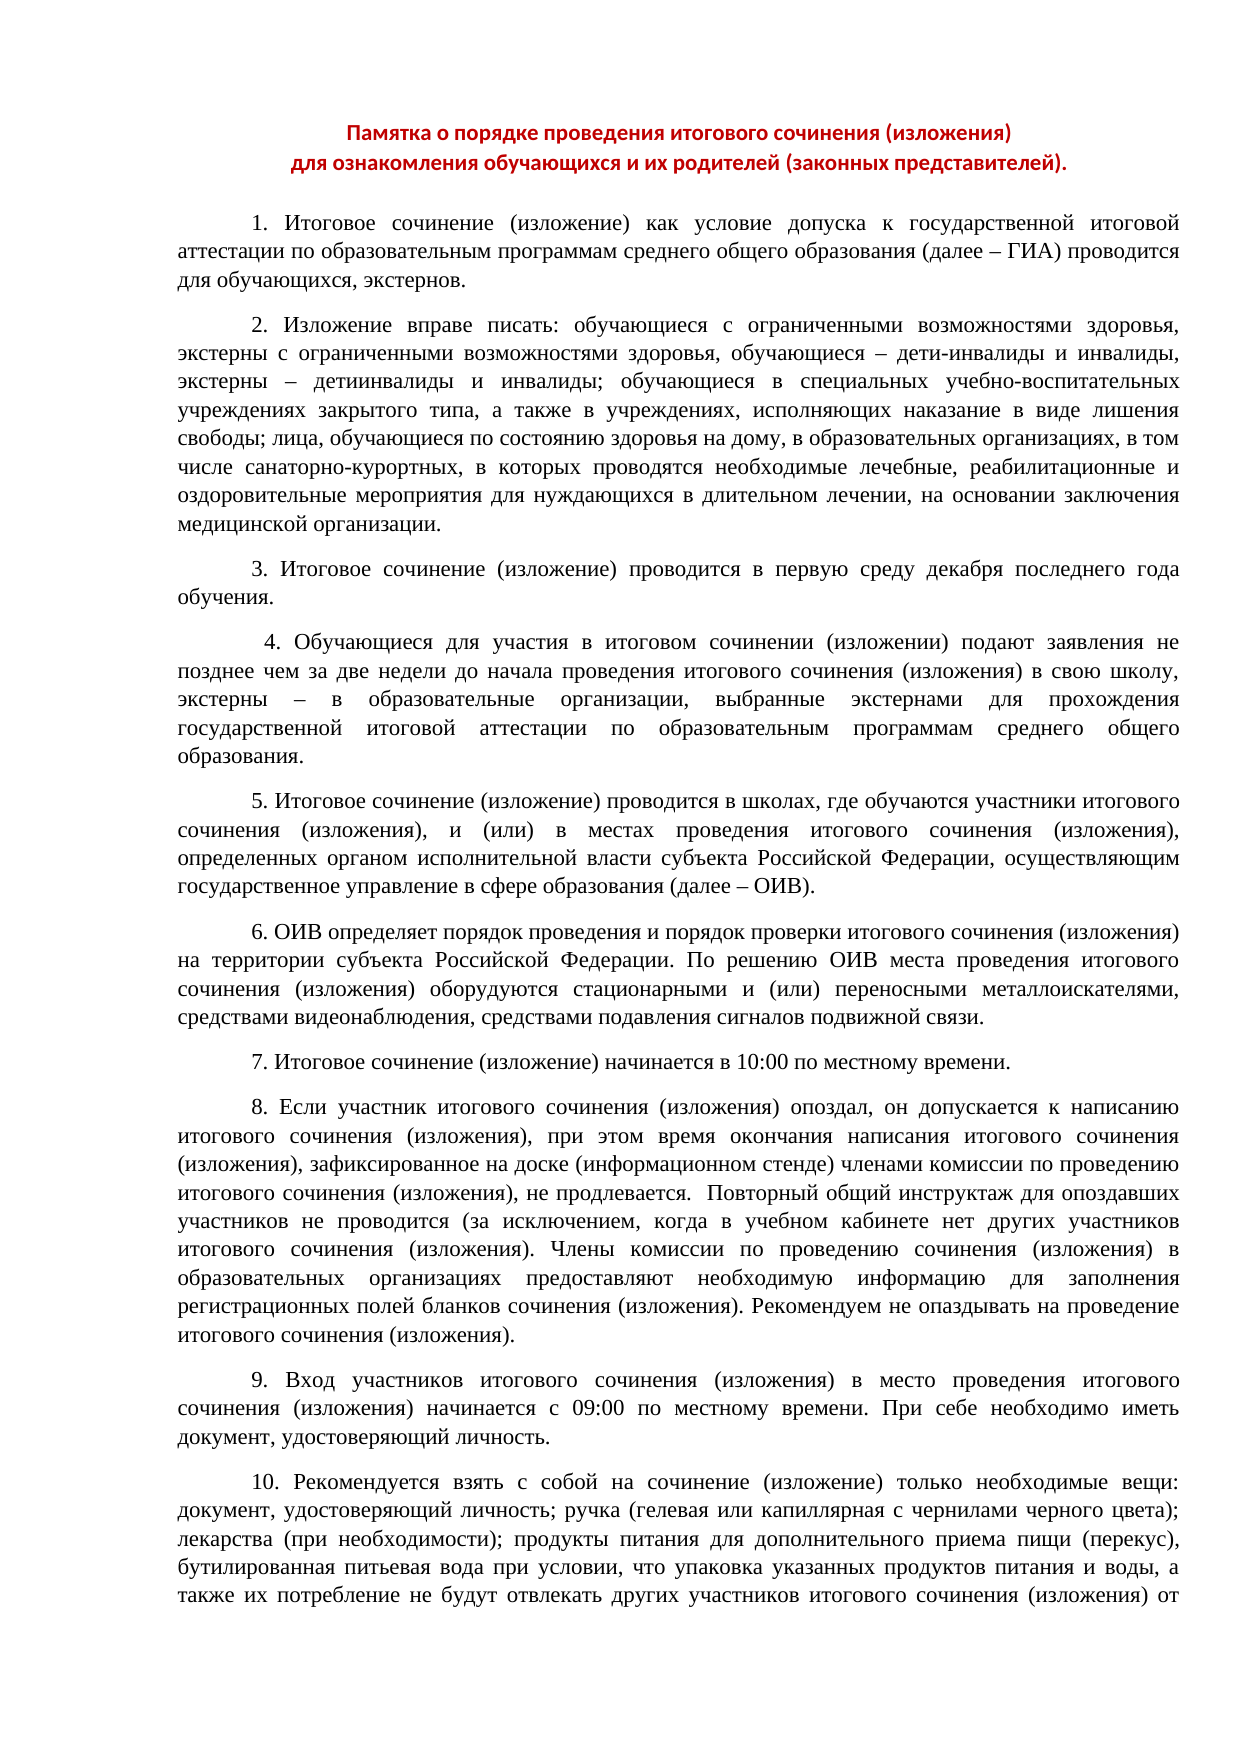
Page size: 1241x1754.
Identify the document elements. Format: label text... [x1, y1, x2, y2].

text Памятка о порядке проведения итогового сочинения (изложения) [177, 118, 1181, 146]
text 6. ОИВ определяет порядок проведения и порядок проверки итогового сочинения (изложения) на территории субъекта Российской Федерации. По решению ОИВ места проведения итогового сочинения (изложения) оборудуются стационарными и (или) переносными металлоискателями, средствами видеонаблюдения, средствами подавления сигналов подвижной связи. [177, 918, 1181, 1029]
text для ознакомления обучающихся и их родителей (законных представителей). [177, 148, 1181, 176]
text 3. Итоговое сочинение (изложение) проводится в первую среду декабря последнего года обучения. [177, 555, 1181, 610]
text 9. Вход участников итогового сочинения (изложения) в место проведения итогового сочинения (изложения) начинается с 09:00 по местному времени. При себе необходимо иметь документ, удостоверяющий личность. [177, 1366, 1181, 1449]
text 4. Обучающиеся для участия в итоговом сочинении (изложении) подают заявления не позднее чем за две недели до начала проведения итогового сочинения (изложения) в свою школу, экстерны – в образовательные организации, выбранные экстернами для прохождения государственной итоговой аттестации по образовательным программам среднего общего образования. [177, 628, 1181, 768]
text 8. Если участник итогового сочинения (изложения) опоздал, он допускается к написанию итогового сочинения (изложения), при этом время окончания написания итогового сочинения (изложения), зафиксированное на доске (информационном стенде) членами комиссии по проведению итогового сочинения (изложения), не продлевается. Повторный общий инструктаж для опоздавших участников не проводится (за исключением, когда в учебном кабинете нет других участников итогового сочинения (изложения). Члены комиссии по проведению сочинения (изложения) в образовательных организациях предоставляют необходимую информацию для заполнения регистрационных полей бланков сочинения (изложения). Рекомендуем не опаздывать на проведение итогового сочинения (изложения). [177, 1093, 1181, 1347]
text 7. Итоговое сочинение (изложение) начинается в 10:00 по местному времени. [177, 1048, 1181, 1074]
text 5. Итоговое сочинение (изложение) проводится в школах, где обучаются участники итогового сочинения (изложения), и (или) в местах проведения итогового сочинения (изложения), определенных органом исполнительной власти субъекта Российской Федерации, осуществляющим государственное управление в сфере образования (далее – ОИВ). [177, 787, 1181, 899]
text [177, 1468, 1181, 1608]
text 2. Изложение вправе писать: обучающиеся с ограниченными возможностями здоровья, экстерны с ограниченными возможностями здоровья, обучающиеся – дети-инвалиды и инвалиды, экстерны – детиинвалиды и инвалиды; обучающиеся в специальных учебно-воспитательных учреждениях закрытого типа, а также в учреждениях, исполняющих наказание в виде лишения свободы; лица, обучающиеся по состоянию здоровья на дому, в образовательных организациях, в том числе санаторно-курортных, в которых проводятся необходимые лечебные, реабилитационные и оздоровительные мероприятия для нуждающихся в длительном лечении, на основании заключения медицинской организации. [177, 311, 1181, 536]
text 1. Итоговое сочинение (изложение) как условие допуска к государственной итоговой аттестации по образовательным программам среднего общего образования (далее – ГИА) проводится для обучающихся, экстернов. [177, 209, 1181, 292]
